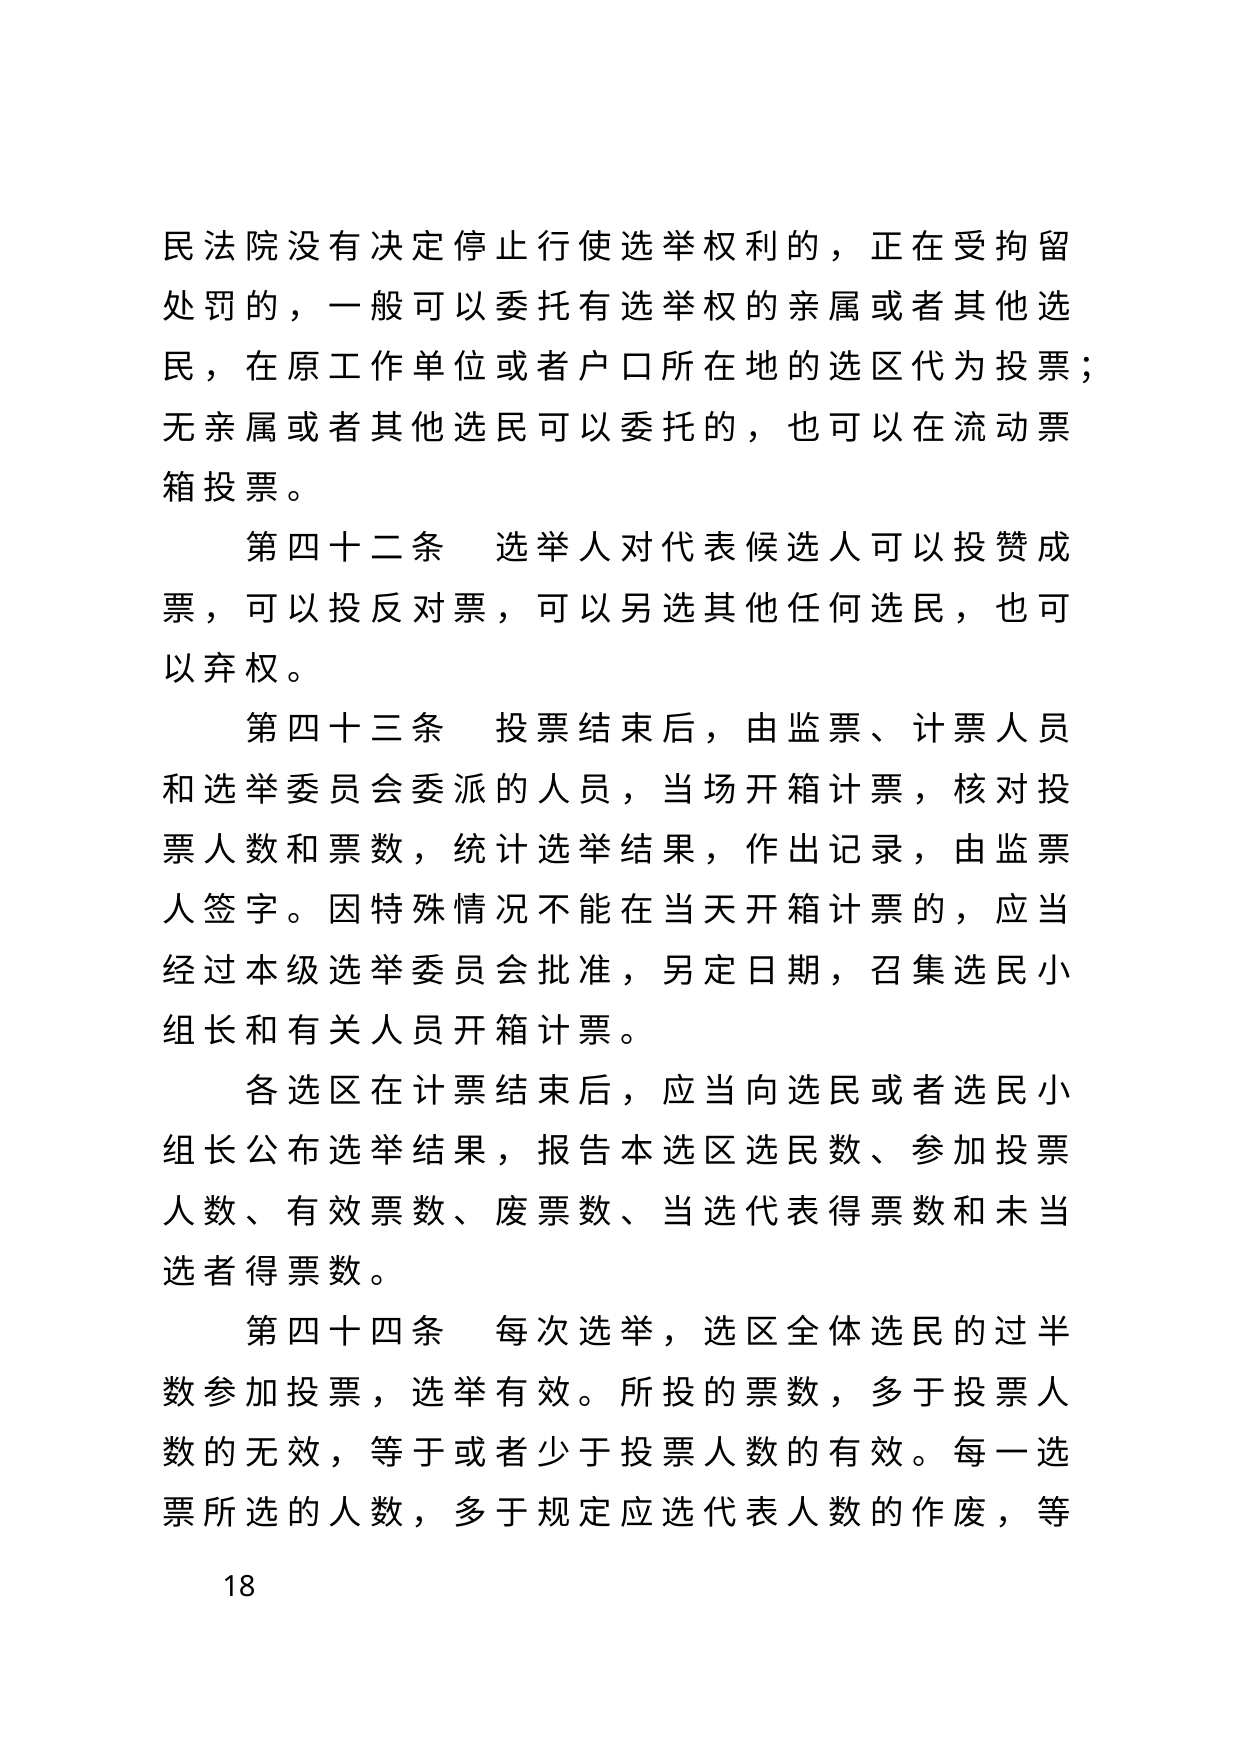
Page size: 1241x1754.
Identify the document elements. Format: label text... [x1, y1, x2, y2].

text 各选区在计票结束后，应当向选民或者选民小组长公布选举结果，报告本选区选民数、参加投票人数、有效票数、废票数、当选代表得票数和未当选者得票数。 [162, 1058, 1078, 1299]
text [162, 1299, 1078, 1540]
text 第四十三条 投票结束后，由监票、计票人员和选举委员会委派的人员，当场开箱计票，核对投票人数和票数，统计选举结果，作出记录，由监票人签字。因特殊情况不能在当天开箱计票的，应当经过本级选举委员会批准，另定日期，召集选民小组长和有关人员开箱计票。 [162, 696, 1078, 1058]
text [162, 213, 1078, 515]
text 第四十二条 选举人对代表候选人可以投赞成票，可以投反对票，可以另选其他任何选民，也可以弃权。 [162, 515, 1078, 696]
